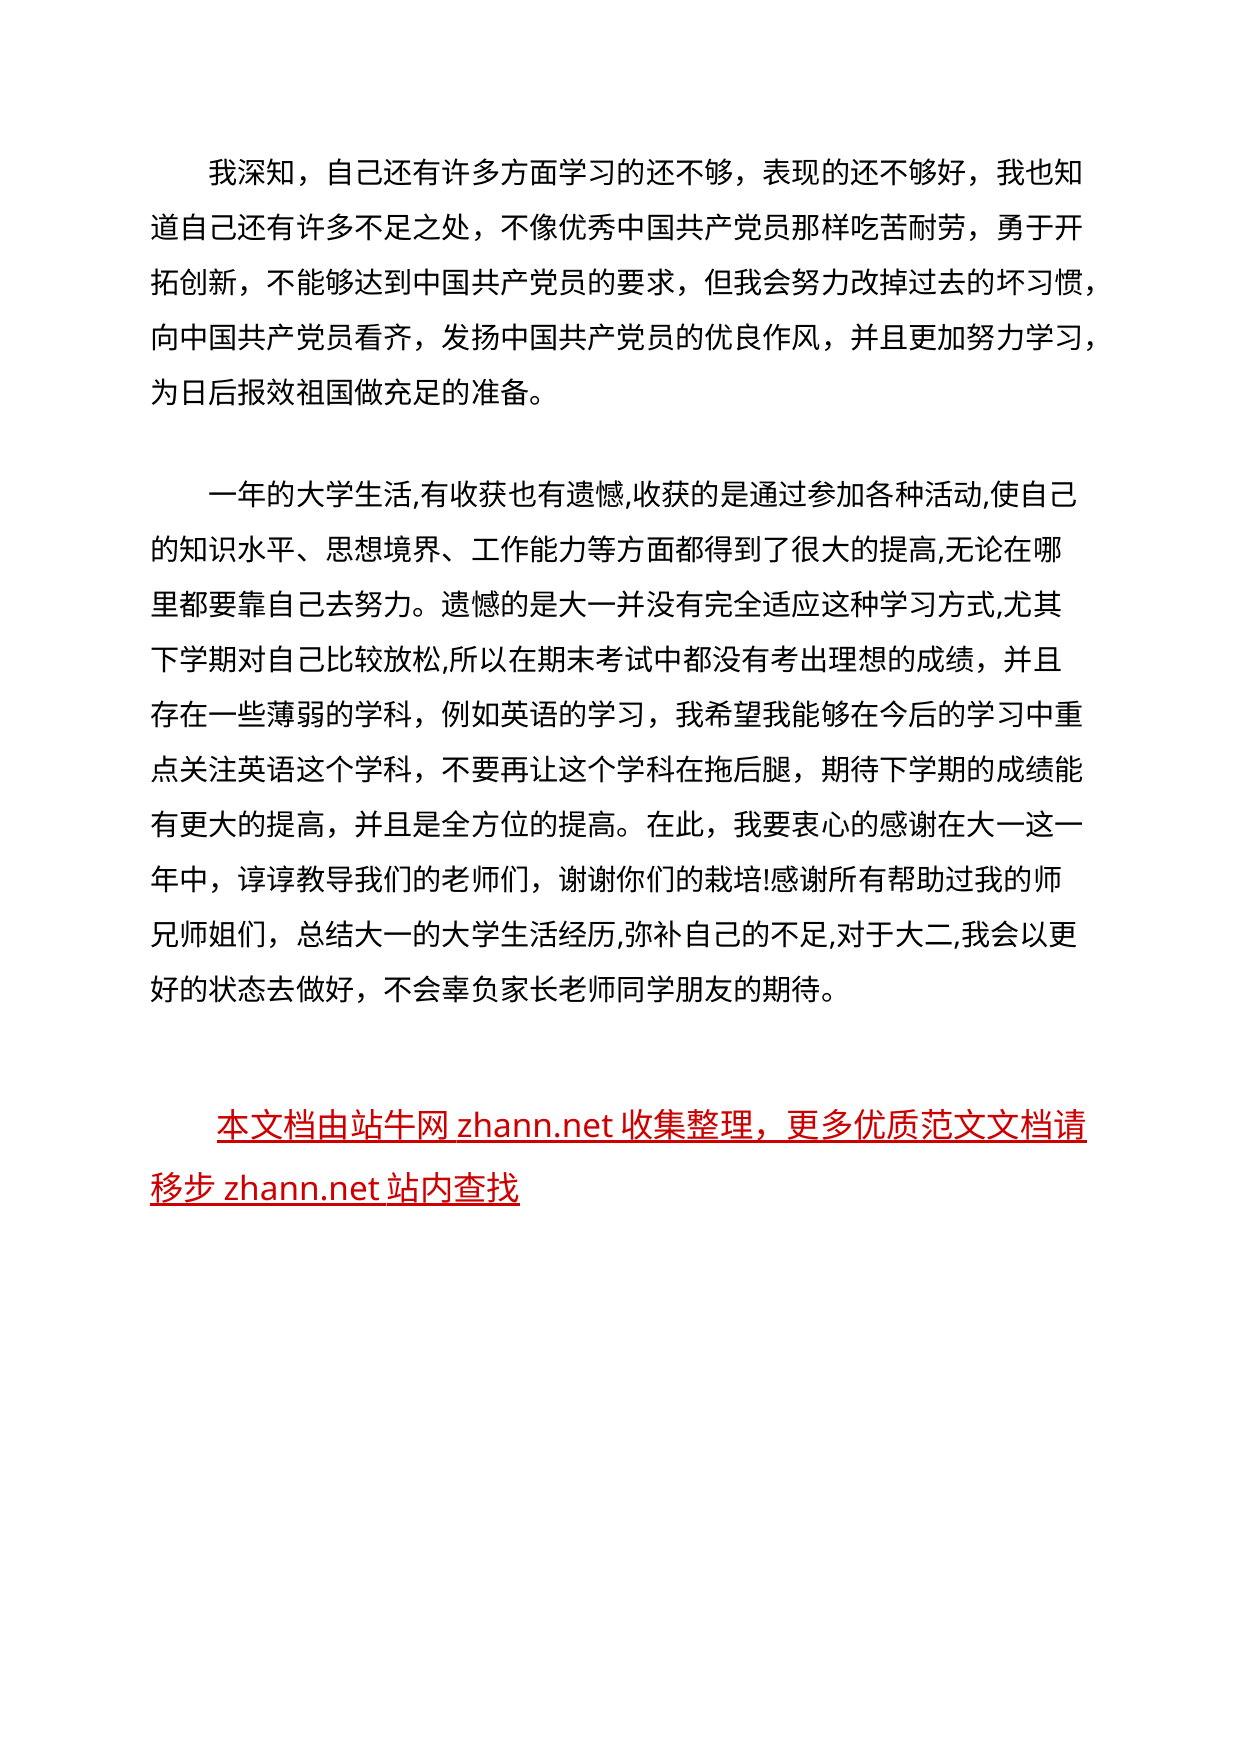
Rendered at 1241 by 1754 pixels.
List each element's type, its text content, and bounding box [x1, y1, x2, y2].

text 本文档由站牛网zhann.net收集整理，更多优质范文文档请移步zhann.net站内查找 [150, 1099, 1090, 1210]
text 一年的大学生活,有收获也有遗憾,收获的是通过参加各种活动,使自己的知识水平、思想境界、工作能力等方面都得到了很大的提高,无论在哪里都要靠自己去努力。遗憾的是大一并没有完全适应这种学习方式,尤其下学期对自己比较放松,所以在期末考试中都没有考出理想的成绩，并且存在一些薄弱的学科，例如英语的学习，我希望我能够在今后的学习中重点关注英语这个学科，不要再让这个学科在拖后腿，期待下学期的成绩能有更大的提高，并且是全方位的提高。在此，我要衷心的感谢在大一这一年中，谆谆教导我们的老师们，谢谢你们的栽培!感谢所有帮助过我的师兄师姐们，总结大一的大学生活经历,弥补自己的不足,对于大二,我会以更好的状态去做好，不会辜负家长老师同学朋友的期待。 [150, 471, 1090, 1008]
text 我深知，自己还有许多方面学习的还不够，表现的还不够好，我也知道自己还有许多不足之处，不像优秀中国共产党员那样吃苦耐劳，勇于开拓创新，不能够达到中国共产党员的要求，但我会努力改掉过去的坏习惯，向中国共产党员看齐，发扬中国共产党员的优良作风，并且更加努力学习，为日后报效祖国做充足的准备。 [150, 150, 1090, 412]
